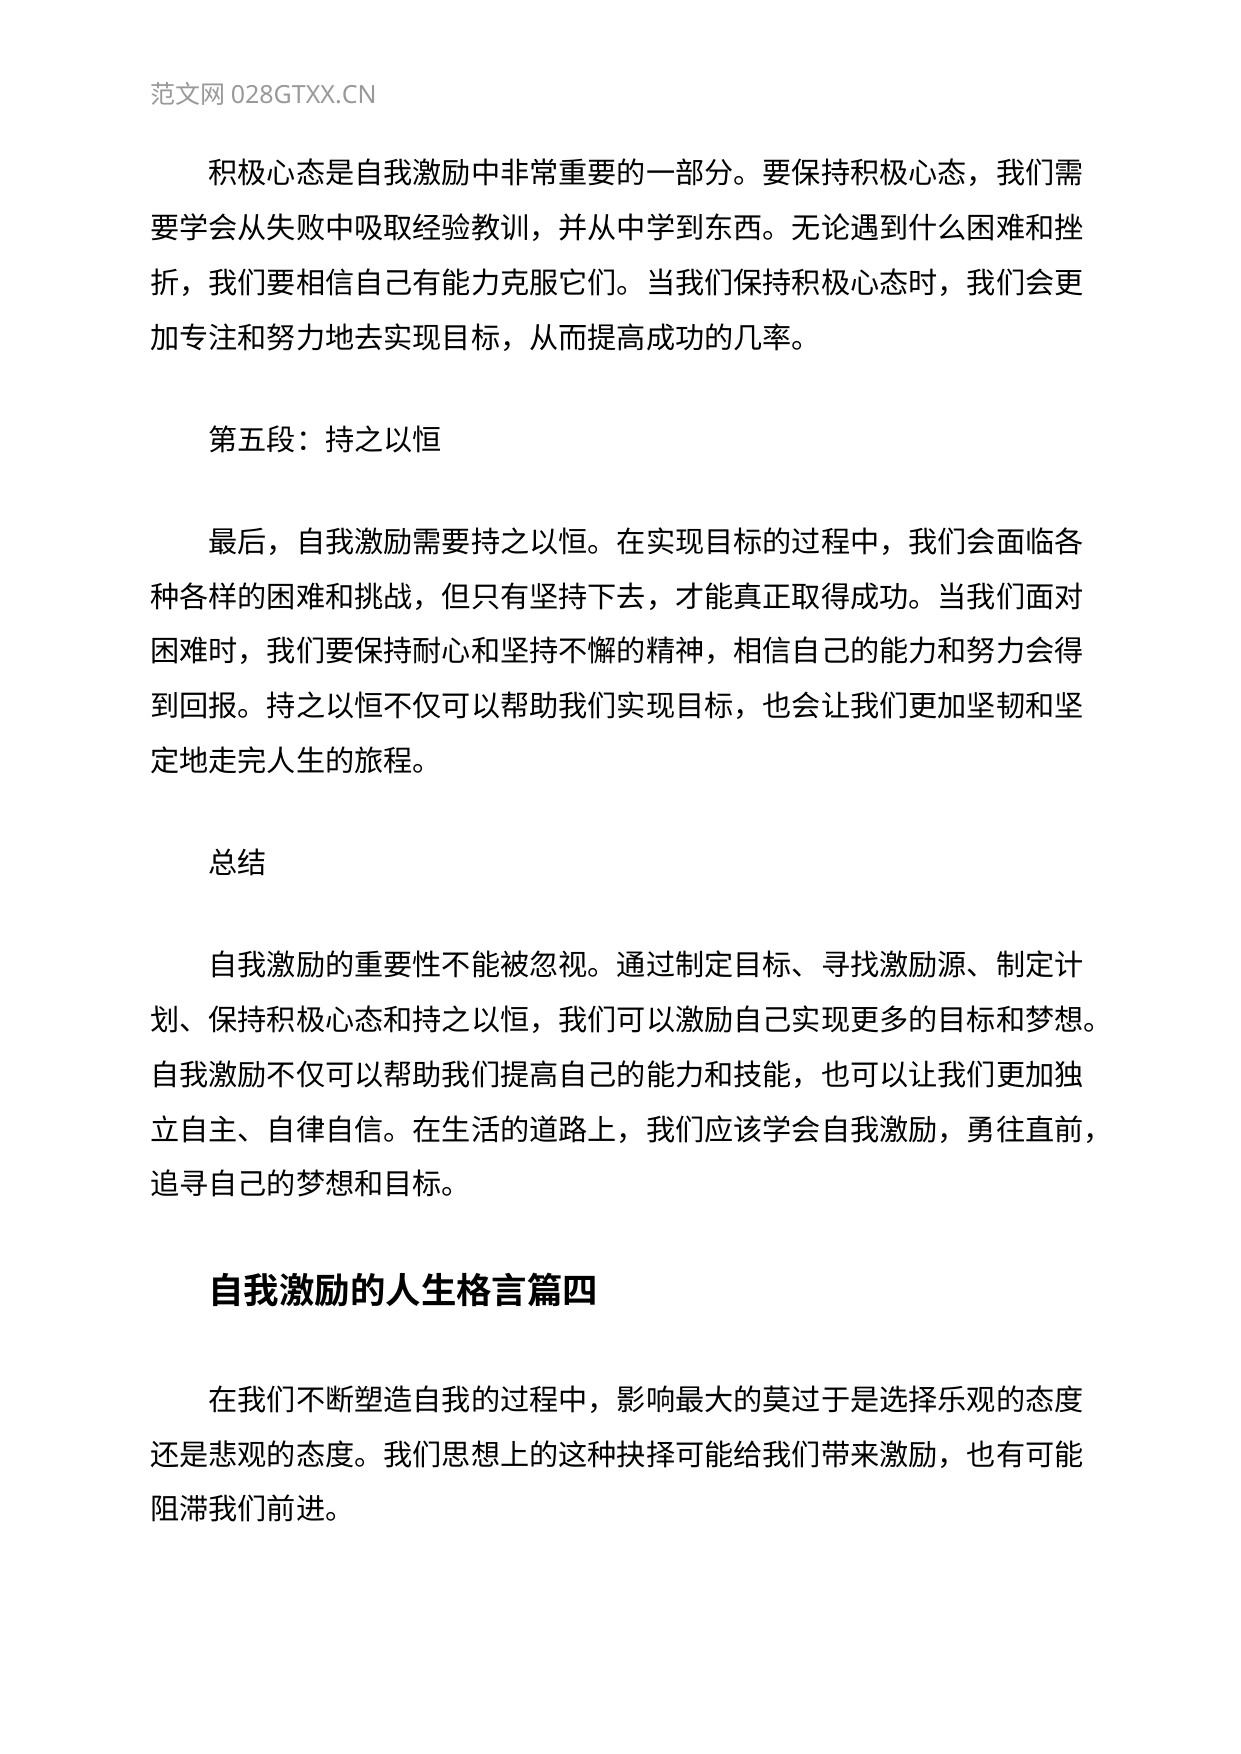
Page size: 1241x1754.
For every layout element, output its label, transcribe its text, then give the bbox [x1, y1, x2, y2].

text 自我激励的重要性不能被忽视。通过制定目标、寻找激励源、制定计划、保持积极心态和持之以恒，我们可以激励自己实现更多的目标和梦想。自我激励不仅可以帮助我们提高自己的能力和技能，也可以让我们更加独立自主、自律自信。在生活的道路上，我们应该学会自我激励，勇往直前，追寻自己的梦想和目标。 [150, 941, 1090, 1203]
text 最后，自我激励需要持之以恒。在实现目标的过程中，我们会面临各种各样的困难和挑战，但只有坚持下去，才能真正取得成功。当我们面对困难时，我们要保持耐心和坚持不懈的精神，相信自己的能力和努力会得到回报。持之以恒不仅可以帮助我们实现目标，也会让我们更加坚韧和坚定地走完人生的旅程。 [150, 518, 1090, 780]
text 积极心态是自我激励中非常重要的一部分。要保持积极心态，我们需要学会从失败中吸取经验教训，并从中学到东西。无论遇到什么困难和挫折，我们要相信自己有能力克服它们。当我们保持积极心态时，我们会更加专注和努力地去实现目标，从而提高成功的几率。 [150, 150, 1090, 357]
text 自我激励的人生格言篇四 [150, 1263, 1090, 1314]
text 在我们不断塑造自我的过程中，影响最大的莫过于是选择乐观的态度还是悲观的态度。我们思想上的这种抉择可能给我们带来激励，也有可能阻滞我们前进。 [150, 1376, 1090, 1528]
text 第五段：持之以恒 [150, 416, 1090, 459]
text 总结 [150, 839, 1090, 882]
